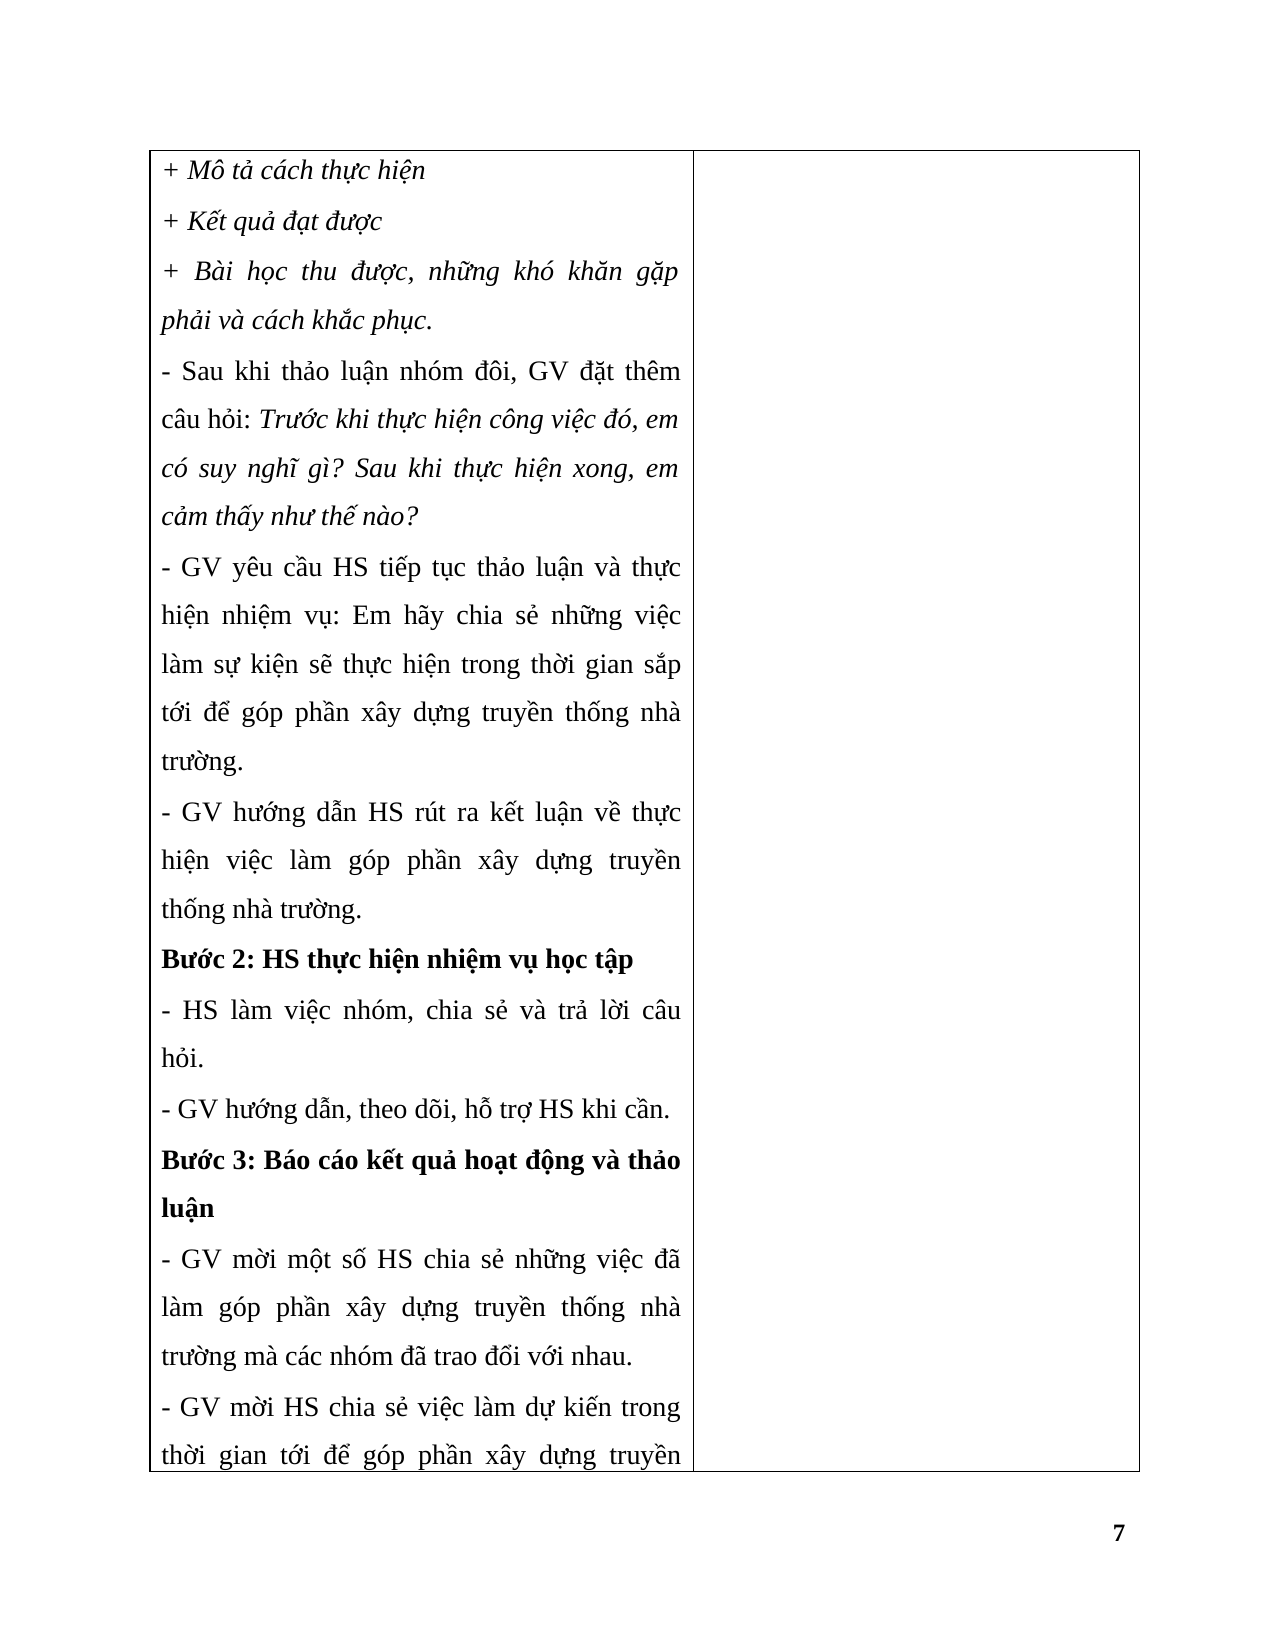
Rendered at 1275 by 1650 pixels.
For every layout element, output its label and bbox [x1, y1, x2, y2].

table_cell [151, 151, 693, 1471]
table_cell [694, 151, 1139, 1471]
